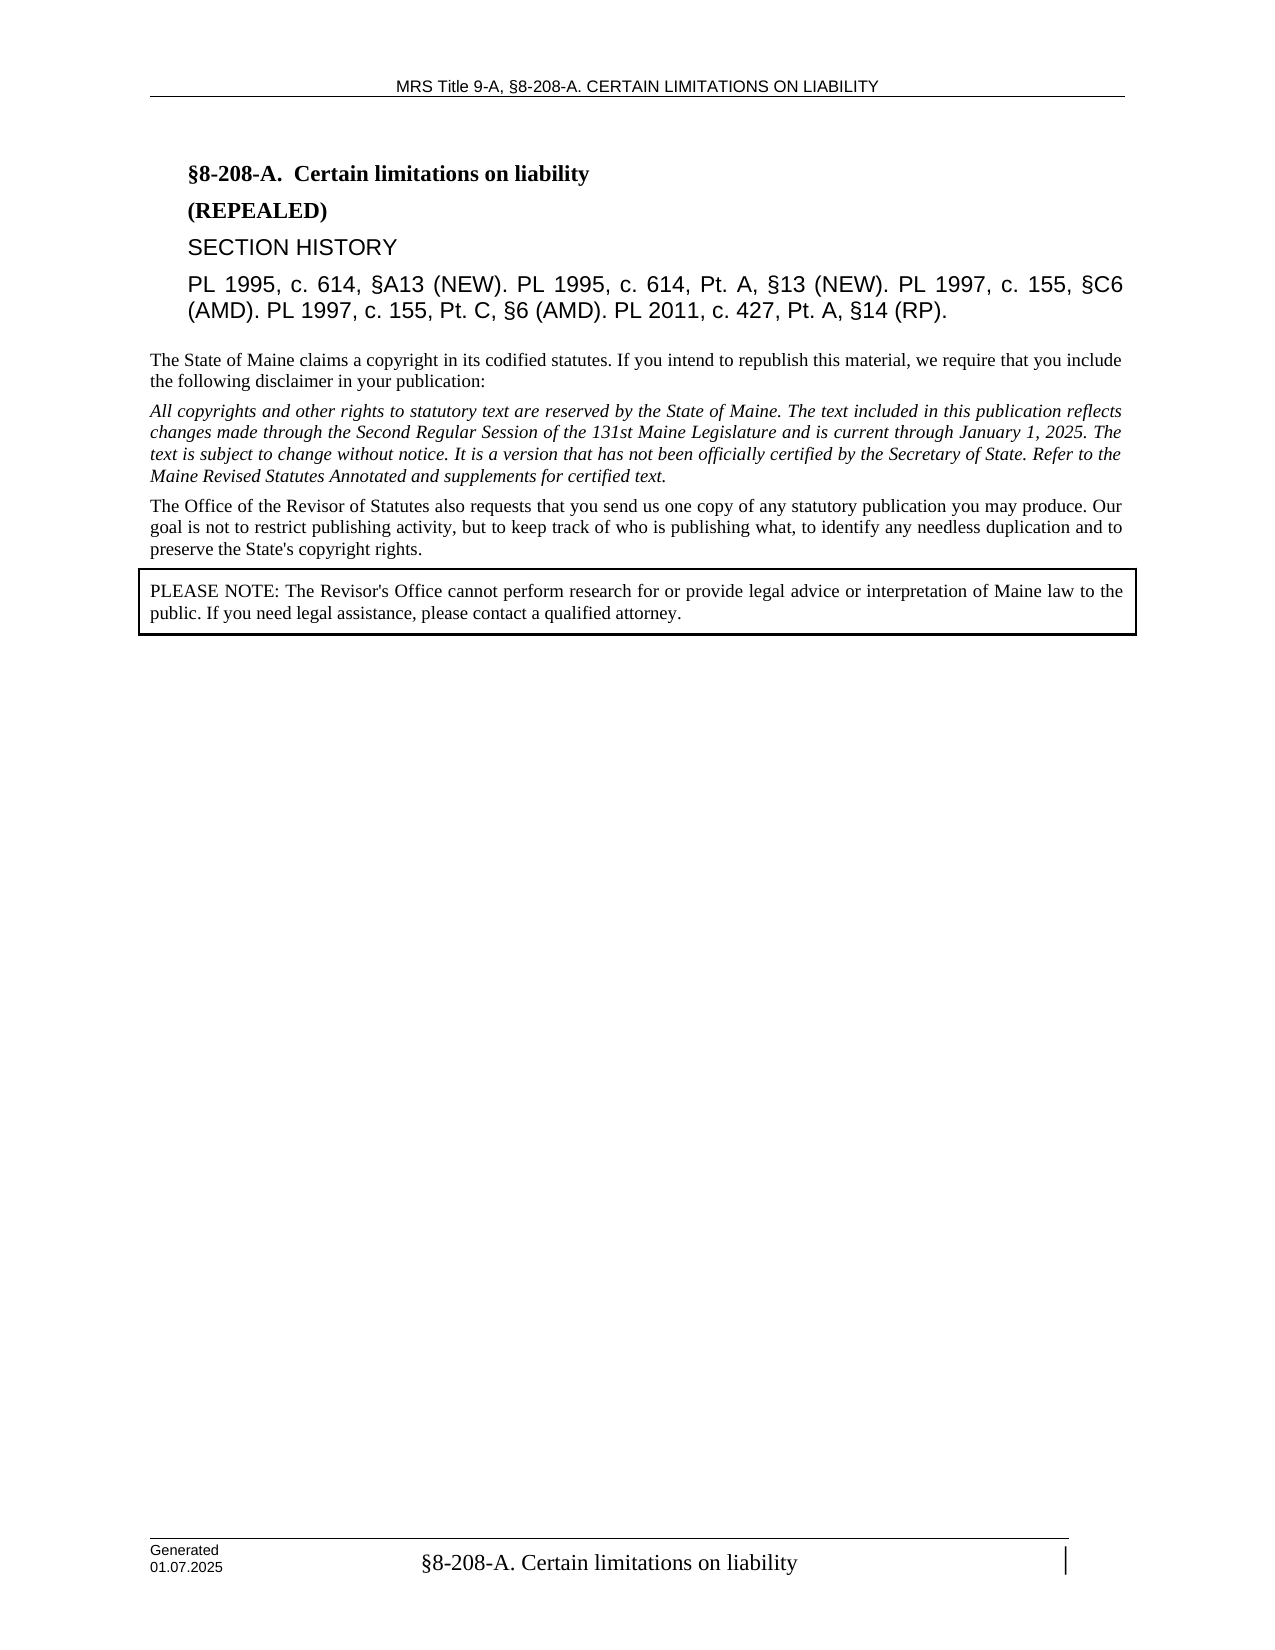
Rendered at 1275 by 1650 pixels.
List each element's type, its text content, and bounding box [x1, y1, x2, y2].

text The State of Maine claims a copyright in its codified statutes. If you intend to republish this material, we require that you include the following disclaimer in your publication: [150, 348, 1125, 392]
text PLEASE NOTE: The Revisor's Office cannot perform research for or provide legal advice or interpretation of Maine law to the public. If you need legal assistance, please contact a qualified attorney. [140, 570, 1135, 633]
text The Office of the Revisor of Statutes also requests that you send us one copy of any statutory publication you may produce. Our goal is not to restrict publishing activity, but to keep track of who is publishing what, to identify any needless duplication and to preserve the State's copyright rights. [150, 494, 1125, 559]
text PL 1995, c. 614, §A13 (NEW). PL 1995, c. 614, Pt. A, §13 (NEW). PL 1997, c. 155, §C6 (AMD). PL 1997, c. 155, Pt. C, §6 (AMD). PL 2011, c. 427, Pt. A, §14 (RP). [187, 271, 1125, 323]
text (REPEALED) [187, 197, 1125, 223]
text §8-208-A. Certain limitations on liability [187, 160, 1125, 187]
text SECTION HISTORY [187, 234, 1125, 260]
text All copyrights and other rights to statutory text are reserved by the State of Maine. The text included in this publication reflects changes made through the Second Regular Session of the 131st Maine Legislature and is current through January 1, 2025 . The text is subject to change without notice. It is a version that has not been officially certified by the Secretary of State. Refer to the Maine Revised Statutes Annotated and supplements for certified text. [150, 400, 1125, 486]
